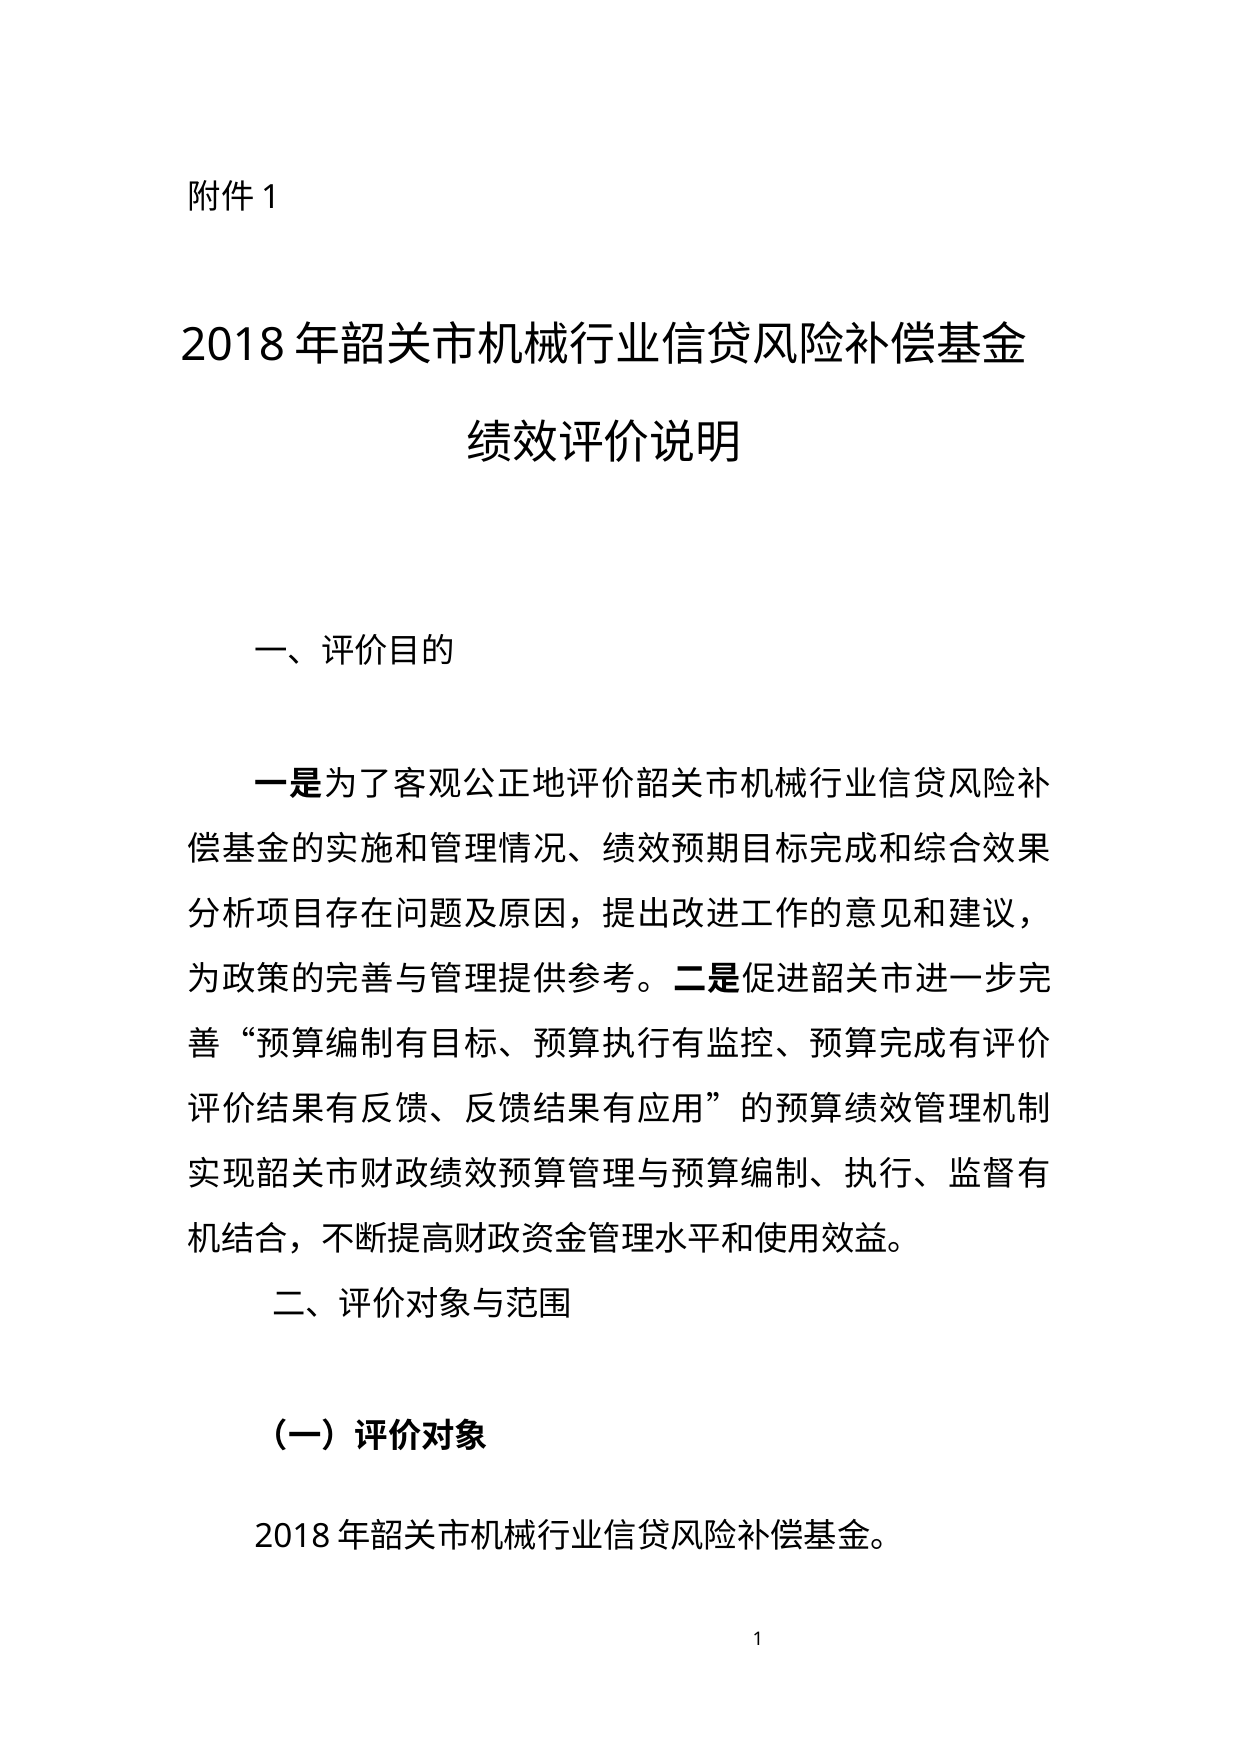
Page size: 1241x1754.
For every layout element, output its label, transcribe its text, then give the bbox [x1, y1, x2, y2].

text 一是为了客观公正地评价韶关市机械行业信贷风险补偿基金的实施和管理情况、绩效预期目标完成和综合效果，分析项目存在问题及原因，提出改进工作的意见和建议，为政策的完善与管理提供参考。二是促进韶关市进一步完善“预算编制有目标、预算执行有监控、预算完成有评价、评价结果有反馈、反馈结果有应用”的预算绩效管理机制，实现韶关市财政绩效预算管理与预算编制、执行、监督有机结合，不断提高财政资金管理水平和使用效益。 [187, 748, 1053, 1268]
subtitle 一、评价目的 [187, 616, 1053, 681]
subtitle 二、评价对象与范围 [187, 1268, 1053, 1333]
subtitle （一）评价对象 [187, 1401, 1053, 1466]
text 2018年韶关市机械行业信贷风险补偿基金。 [187, 1501, 1053, 1566]
text 2018年韶关市机械行业信贷风险补偿基金 [155, 292, 1053, 389]
text 附件1 [187, 162, 1053, 227]
text 绩效评价说明 [155, 389, 1053, 487]
